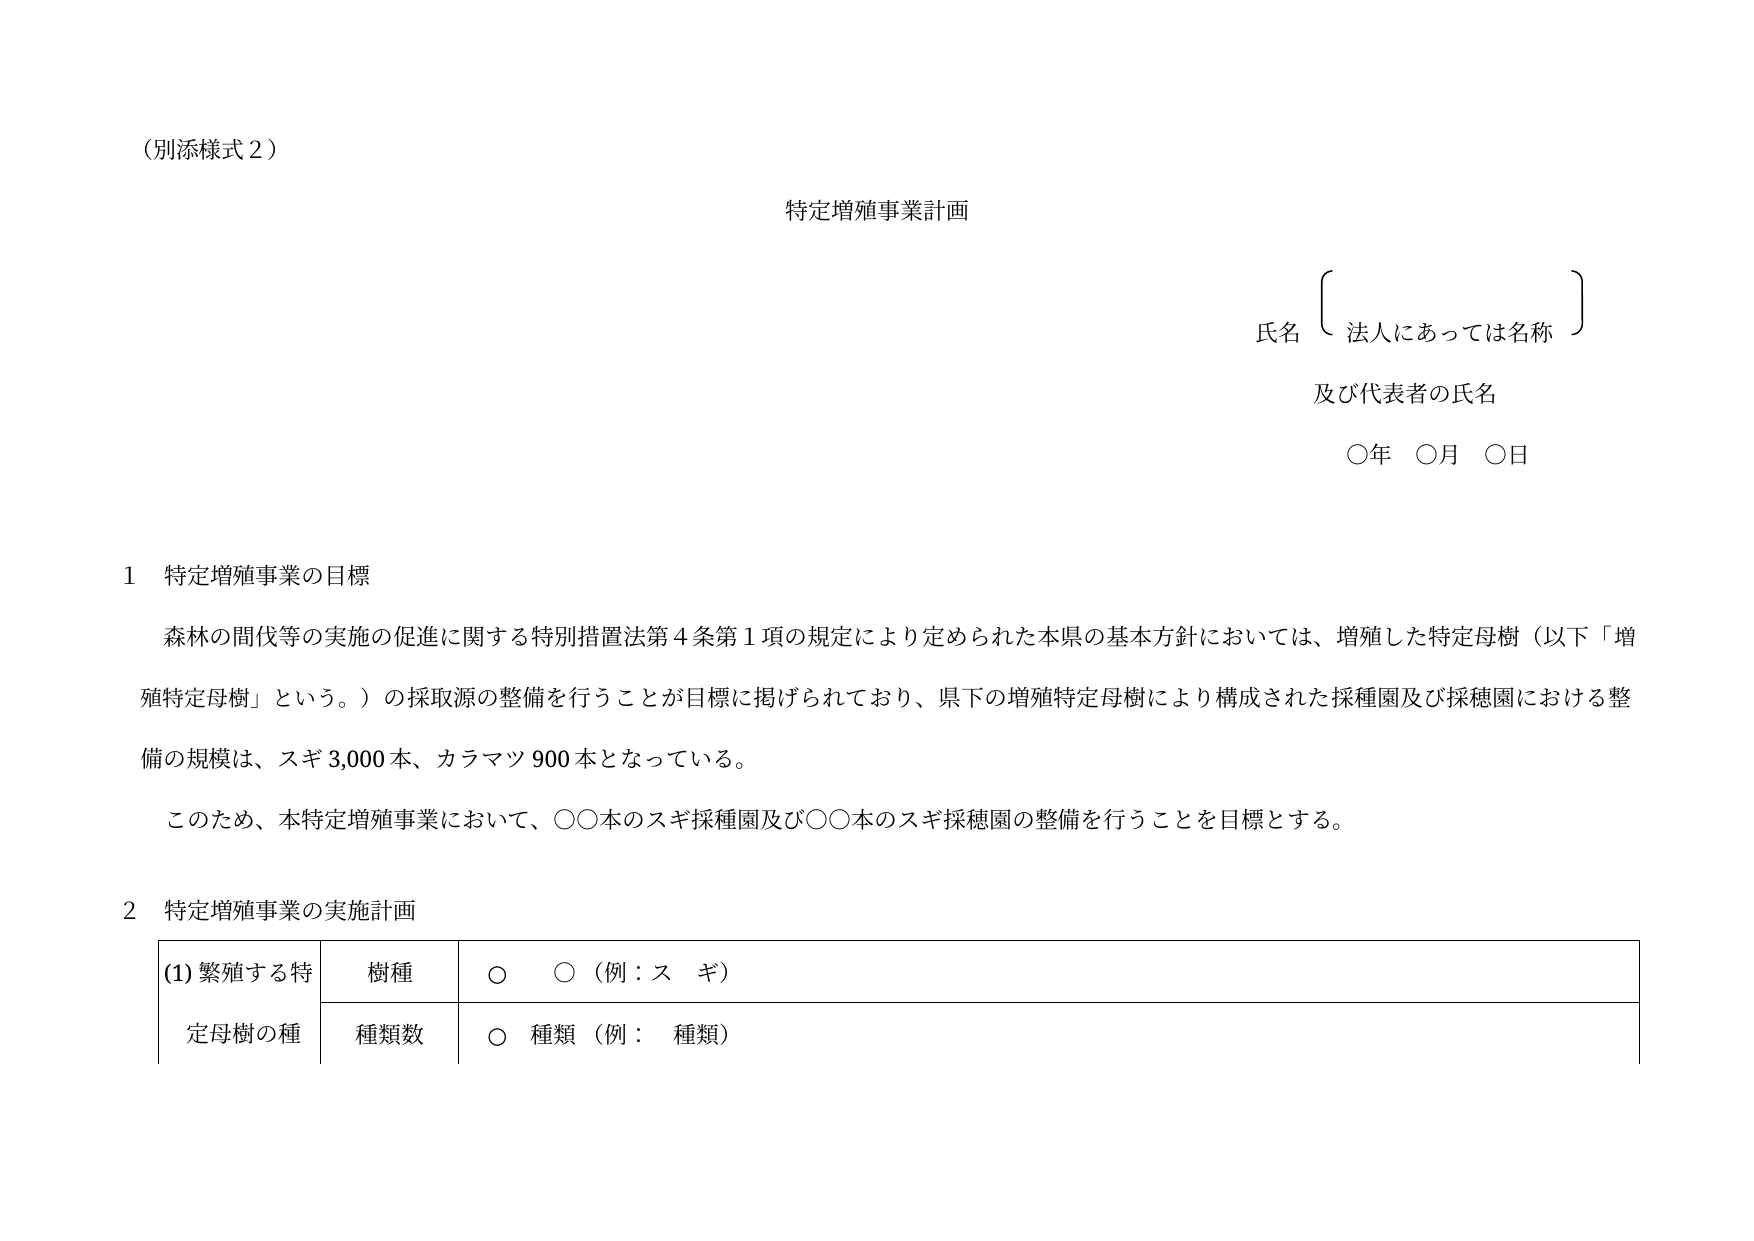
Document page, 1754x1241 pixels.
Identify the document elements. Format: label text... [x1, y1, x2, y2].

table_header 樹種 [321, 941, 458, 1002]
table_cell 種類数 [321, 1003, 458, 1064]
text 特定増殖事業計画 [118, 179, 1636, 240]
text １ 特定増殖事業の目標 [118, 544, 1636, 605]
text 及び代表者の氏名 [1255, 362, 1636, 423]
text ○年 ○月 ○日 [1255, 423, 1636, 484]
table_header ○ ○ （例：ス ギ） [459, 941, 1639, 1002]
table_header (1) 繁殖する特定母樹の種類、特定母樹を繁殖する方法 [159, 941, 320, 1064]
table_cell ○ 種類 （例： 種類） [459, 1003, 1639, 1064]
text ２ 特定増殖事業の実施計画 [118, 879, 1636, 940]
text 森林の間伐等の実施の促進に関する特別措置法第４条第１項の規定により定められた本県の基本方針においては、増殖した特定母樹（以下「増殖特定母樹」という。）の採取源の整備を行うことが目標に掲げられており、県下の増殖特定母樹により構成された採種園及び採穂園における整備の規模は、スギ3,000本、カラマツ900本となっている。 [140, 605, 1636, 788]
text （別添様式２） [118, 119, 1636, 179]
text 氏名 法人にあっては名称 [1255, 301, 1636, 362]
text このため、本特定増殖事業において、○○本のスギ採種園及び○○本のスギ採穂園の整備を行うことを目標とする。 [118, 788, 1636, 849]
